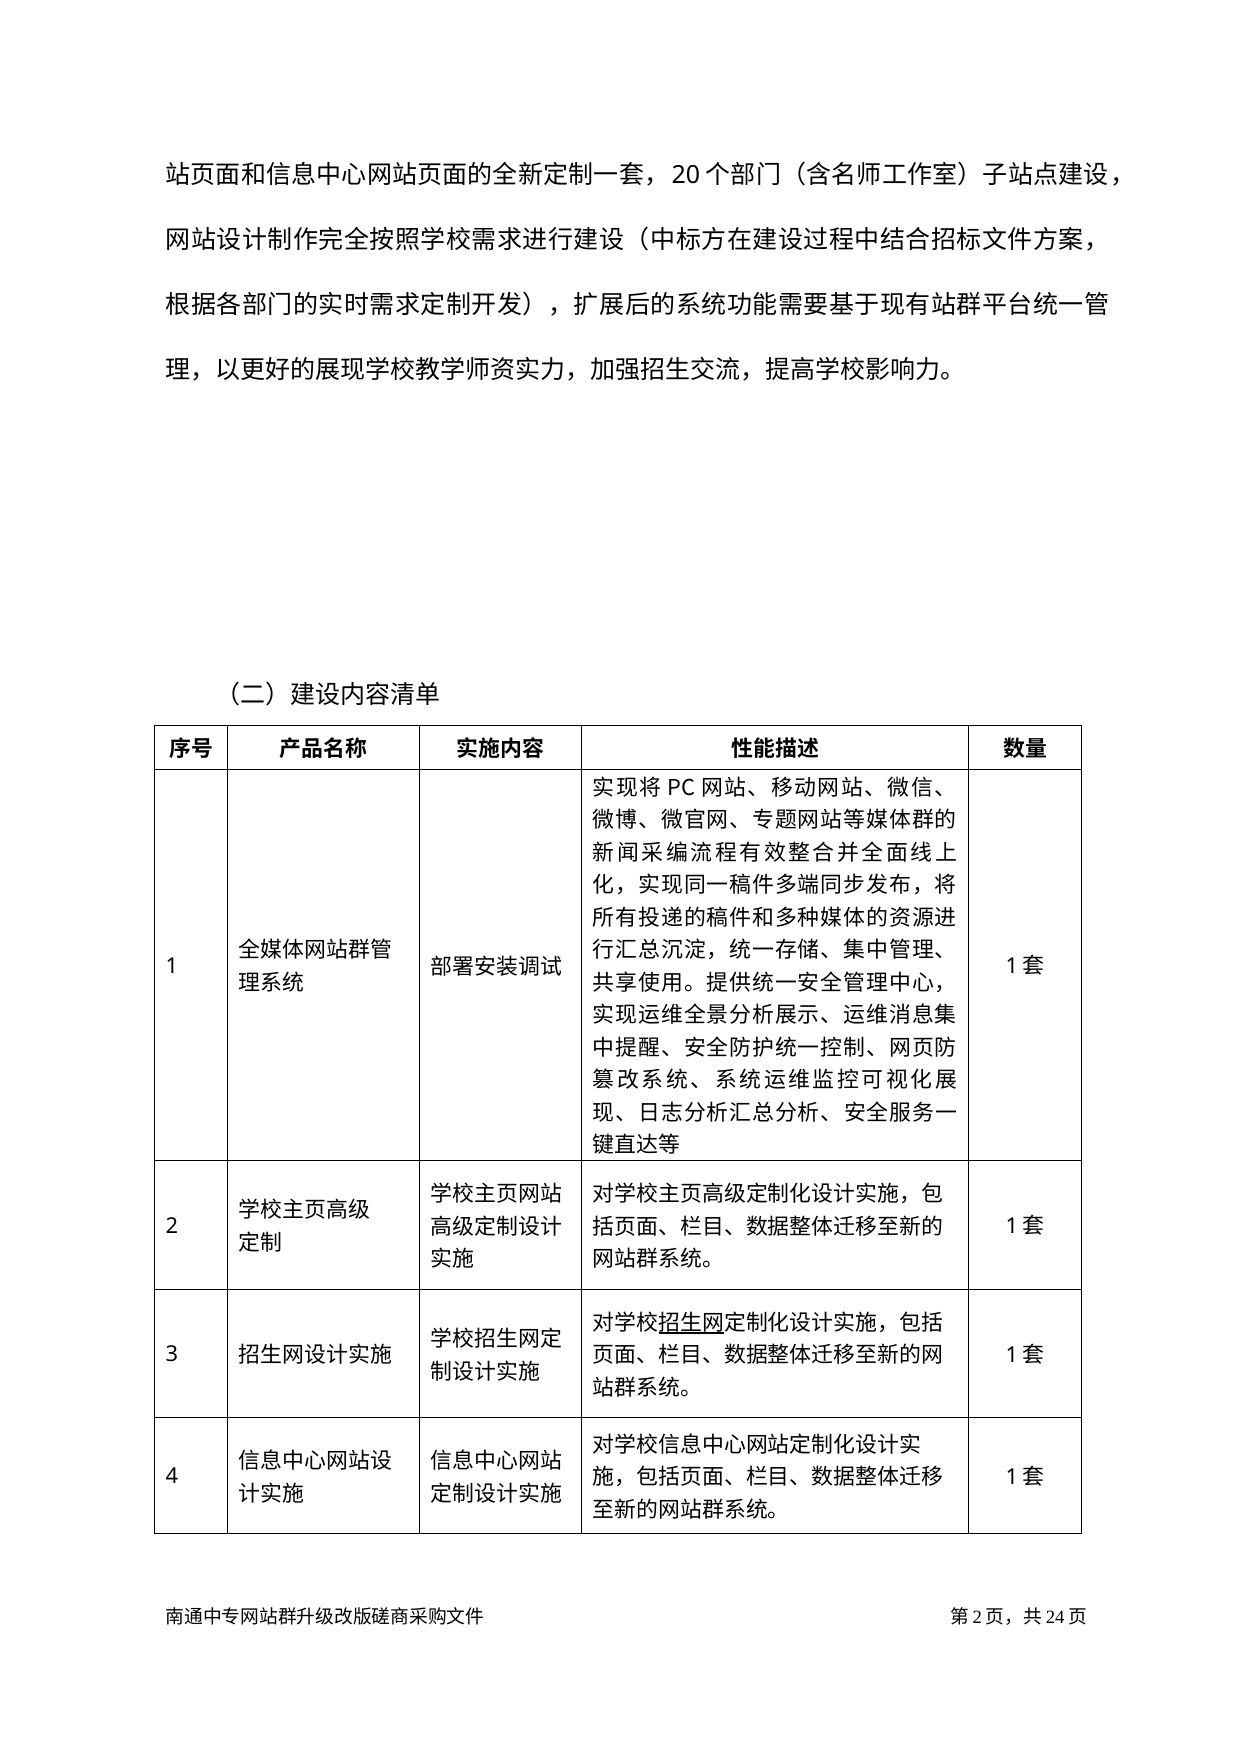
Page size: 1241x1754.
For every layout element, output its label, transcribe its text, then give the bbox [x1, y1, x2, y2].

table_cell 1 [155, 770, 227, 1159]
table_header 数量 [969, 726, 1081, 768]
table_header 性能描述 [582, 726, 968, 768]
table_cell 信息中心网站定制设计实施 [420, 1418, 581, 1532]
table_cell 对学校招生网定制化设计实施，包括页面、栏目、数据整体迁移至新的网站群系统。 [582, 1290, 968, 1417]
table_header 实施内容 [420, 726, 581, 768]
table_cell 1套 [969, 770, 1081, 1159]
table_cell 2 [155, 1161, 227, 1288]
table_cell 1套 [969, 1418, 1081, 1532]
table_cell 3 [155, 1290, 227, 1417]
table_cell 对学校信息中心网站定制化设计实施，包括页面、栏目、数据整体迁移至新的网站群系统。 [582, 1418, 968, 1532]
table_cell 学校招生网定制设计实施 [420, 1290, 581, 1417]
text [165, 140, 1110, 400]
table_cell 学校主页网站高级定制设计实施 [420, 1161, 581, 1288]
table_cell 实现将PC网站、移动网站、微信、微博、微官网、专题网站等媒体群的新闻采编流程有效整合并全面线上化，实现同一稿件多端同步发布，将所有投递的稿件和多种媒体的资源进行汇总沉淀，统一存储、集中管理、共享使用。提供统一安全管理中心，实现运维全景分析展示、运维消息集中提醒、安全防护统一控制、网页防篡改系统、系统运维监控可视化展现、日志分析汇总分析、安全服务一键直达等 [582, 770, 968, 1159]
table_cell 招生网设计实施 [228, 1290, 419, 1417]
table_cell 1套 [969, 1290, 1081, 1417]
text （二）建设内容清单 [165, 660, 1110, 725]
table_cell 全媒体网站群管理系统 [228, 770, 419, 1159]
table_header 序号 [155, 726, 227, 768]
table_cell 4 [155, 1418, 227, 1532]
table_header 产品名称 [228, 726, 419, 768]
table_cell 部署安装调试 [420, 770, 581, 1159]
table_cell 对学校主页高级定制化设计实施，包括页面、栏目、数据整体迁移至新的网站群系统。 [582, 1161, 968, 1288]
table_cell 学校主页高级 定制 [228, 1161, 419, 1288]
table_cell 信息中心网站设计实施 [228, 1418, 419, 1532]
table_cell 1套 [969, 1161, 1081, 1288]
